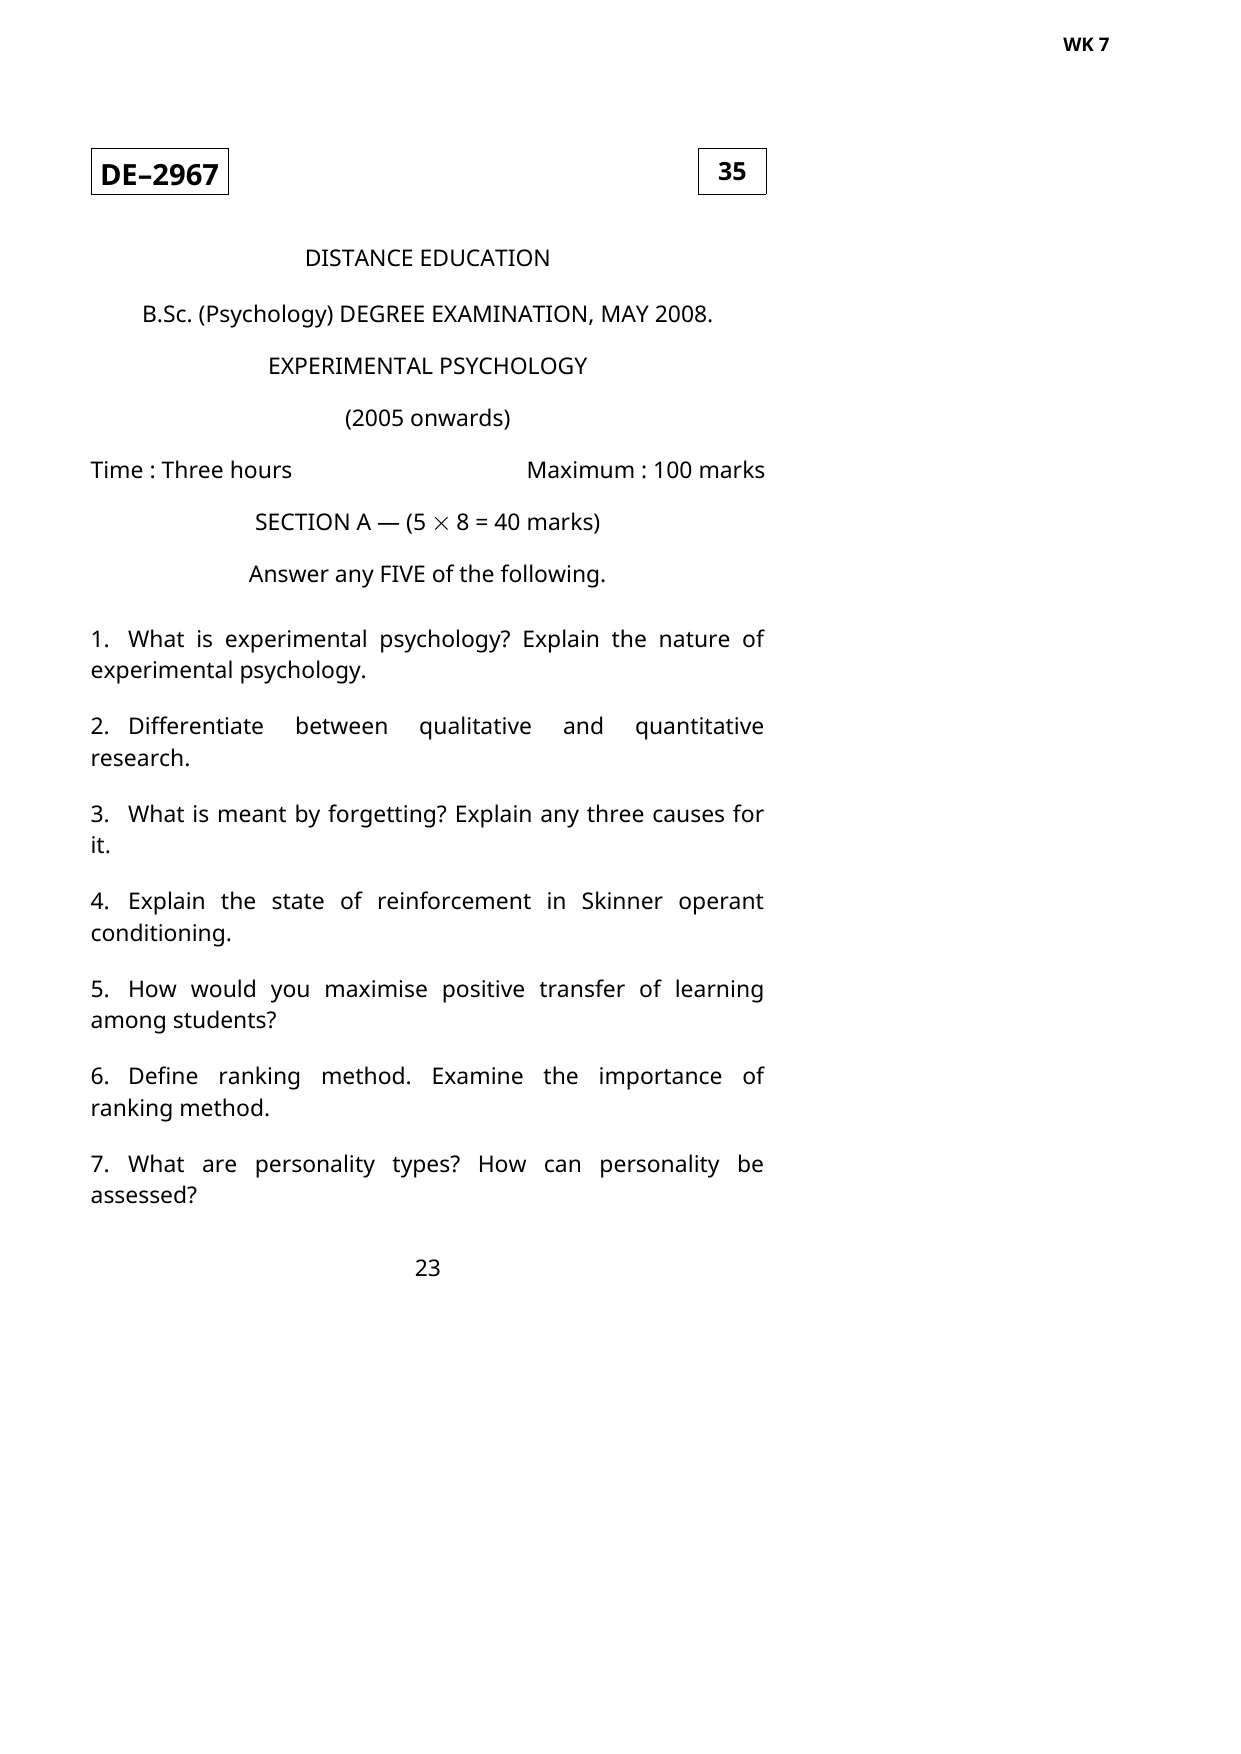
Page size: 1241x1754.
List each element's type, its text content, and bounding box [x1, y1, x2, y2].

text Differentiate between qualitative and quantitative research. [90, 710, 765, 773]
text DISTANCE EDUCATION [90, 241, 765, 273]
text Define ranking method. Examine the importance of ranking method. [90, 1060, 765, 1123]
list What is experimental psychology? Explain the nature of experimental psychology. [90, 623, 765, 685]
text Time : Three hours Maximum : 100 marks [90, 454, 765, 485]
text B.Sc. (Psychology) DEGREE EXAMINATION, MAY 2008. [90, 298, 765, 329]
text How would you maximise positive transfer of learning among students? [90, 973, 765, 1035]
text SECTION A — (5 8 = 40 marks) [90, 506, 765, 537]
text Explain the state of reinforcement in Skinner operant conditioning. [90, 885, 765, 948]
text What is meant by forgetting? Explain any three causes for it. [90, 798, 765, 860]
text (2005 onwards) [90, 402, 765, 433]
text Answer any FIVE of the following. [90, 558, 765, 589]
text What are personality types? How can personality be assessed? [90, 1148, 765, 1210]
text EXPERIMENTAL PSYCHOLOGY [90, 350, 765, 381]
